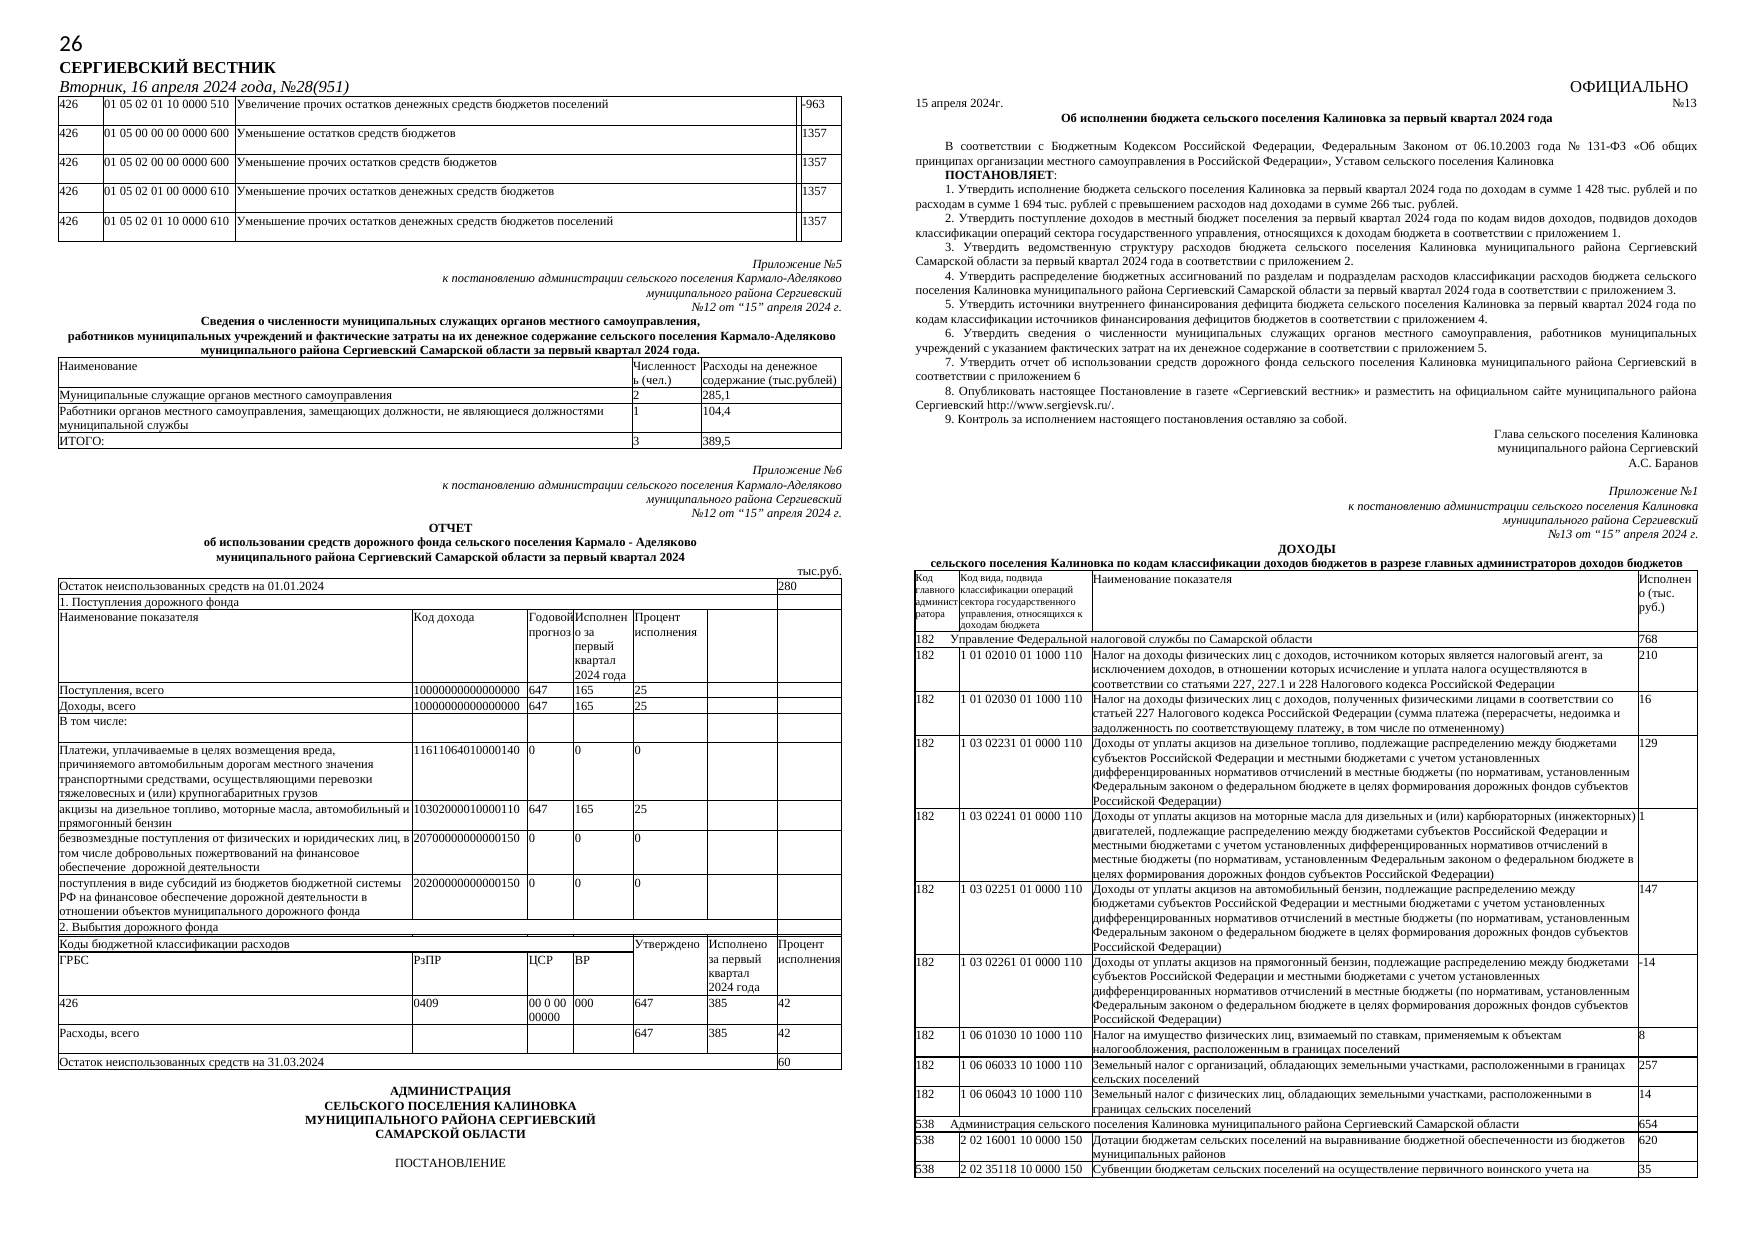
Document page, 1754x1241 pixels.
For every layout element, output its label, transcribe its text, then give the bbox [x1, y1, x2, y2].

text МУНИЦИПАЛЬНОГО РАЙОНА СЕРГИЕВСКИЙ [59, 1113, 842, 1127]
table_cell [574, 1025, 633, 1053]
text муниципального района Сергиевский [915, 441, 1698, 455]
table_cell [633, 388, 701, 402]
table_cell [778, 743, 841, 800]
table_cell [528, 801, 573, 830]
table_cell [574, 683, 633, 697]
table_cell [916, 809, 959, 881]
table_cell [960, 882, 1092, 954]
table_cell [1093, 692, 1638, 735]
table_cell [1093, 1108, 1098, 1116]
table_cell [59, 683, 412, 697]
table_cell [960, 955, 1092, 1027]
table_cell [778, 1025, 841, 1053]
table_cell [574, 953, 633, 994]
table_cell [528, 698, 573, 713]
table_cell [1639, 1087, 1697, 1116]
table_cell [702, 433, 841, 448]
text муниципального района Сергиевский [59, 492, 842, 506]
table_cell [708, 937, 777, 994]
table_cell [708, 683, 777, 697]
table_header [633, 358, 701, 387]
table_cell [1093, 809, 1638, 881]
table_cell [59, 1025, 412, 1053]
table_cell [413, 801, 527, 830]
text 15 апреля 2024г. №13 [915, 96, 1698, 110]
text к постановлению администрации сельского поселения Кармало-Аделяково [59, 477, 842, 492]
text 3. Утвердить ведомственную структуру расходов бюджета сельского поселения Калиновка муниципального района Сергиевский Самарской области за первый квартал 2024 года в соответствии с приложением 2. [915, 240, 1698, 268]
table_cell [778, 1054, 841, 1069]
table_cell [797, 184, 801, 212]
text 7. Утвердить отчет об использовании средств дорожного фонда сельского поселения Калиновка муниципального района Сергиевский в соответствии с приложением 6 [915, 355, 1698, 383]
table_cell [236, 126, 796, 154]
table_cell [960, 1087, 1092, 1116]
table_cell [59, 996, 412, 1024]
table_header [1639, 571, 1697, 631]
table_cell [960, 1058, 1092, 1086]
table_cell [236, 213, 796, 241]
text 9. Контроль за исполнением настоящего постановления оставляю за собой. [915, 412, 1698, 427]
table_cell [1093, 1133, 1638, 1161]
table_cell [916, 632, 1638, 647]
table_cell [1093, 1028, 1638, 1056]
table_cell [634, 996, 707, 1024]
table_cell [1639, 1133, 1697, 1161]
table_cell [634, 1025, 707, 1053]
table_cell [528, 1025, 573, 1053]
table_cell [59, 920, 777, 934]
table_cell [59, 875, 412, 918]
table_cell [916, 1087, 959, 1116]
text В соответствии с Бюджетным Кодексом Российской Федерации, Федеральным Законом от 06.10.2003 года № 131-ФЗ «Об общих принципах организации местного самоуправления в Российской Федерации», Уставом сельского поселения Калиновка [915, 139, 1698, 168]
text 4. Утвердить распределение бюджетных ассигнований по разделам и подразделам расходов классификации расходов бюджета сельского поселения Калиновка муниципального района Сергиевский Самарской области за первый квартал 2024 года в соответствии с приложением 3. [915, 268, 1698, 297]
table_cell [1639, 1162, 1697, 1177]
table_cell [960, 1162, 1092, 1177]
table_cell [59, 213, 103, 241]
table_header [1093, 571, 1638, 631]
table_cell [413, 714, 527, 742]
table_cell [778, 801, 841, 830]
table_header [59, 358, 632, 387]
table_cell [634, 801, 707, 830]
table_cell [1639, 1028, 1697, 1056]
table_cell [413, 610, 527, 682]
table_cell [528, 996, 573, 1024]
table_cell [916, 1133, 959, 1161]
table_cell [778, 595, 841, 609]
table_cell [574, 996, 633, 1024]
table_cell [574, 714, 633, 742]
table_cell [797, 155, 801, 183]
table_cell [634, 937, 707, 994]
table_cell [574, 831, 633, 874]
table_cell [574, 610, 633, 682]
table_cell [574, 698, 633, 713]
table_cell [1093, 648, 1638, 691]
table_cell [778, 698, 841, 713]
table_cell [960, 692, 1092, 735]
text ДОХОДЫ [915, 542, 1698, 556]
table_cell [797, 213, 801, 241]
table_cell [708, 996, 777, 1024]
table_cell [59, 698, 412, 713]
text Приложение №6 [59, 463, 842, 477]
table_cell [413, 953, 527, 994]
text А.С. Баранов [915, 455, 1698, 470]
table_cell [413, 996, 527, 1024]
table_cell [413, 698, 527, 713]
text тыс.руб. [59, 564, 842, 578]
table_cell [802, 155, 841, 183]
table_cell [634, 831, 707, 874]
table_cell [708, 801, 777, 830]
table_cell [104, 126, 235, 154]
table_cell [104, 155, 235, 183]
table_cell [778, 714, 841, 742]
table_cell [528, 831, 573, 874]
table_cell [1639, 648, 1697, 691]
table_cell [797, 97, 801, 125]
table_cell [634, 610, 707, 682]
text №12 от “15” апреля 2024 г. [59, 300, 842, 314]
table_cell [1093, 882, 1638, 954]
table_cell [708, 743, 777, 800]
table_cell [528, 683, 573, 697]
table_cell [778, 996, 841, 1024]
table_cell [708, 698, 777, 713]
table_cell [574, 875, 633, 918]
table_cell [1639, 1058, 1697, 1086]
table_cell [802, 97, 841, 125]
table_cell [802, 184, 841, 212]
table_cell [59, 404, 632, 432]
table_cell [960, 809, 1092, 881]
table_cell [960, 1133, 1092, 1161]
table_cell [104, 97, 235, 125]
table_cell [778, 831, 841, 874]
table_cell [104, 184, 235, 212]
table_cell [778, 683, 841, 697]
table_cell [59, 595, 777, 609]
text Об исполнении бюджета сельского поселения Калиновка за первый квартал 2024 года [915, 110, 1698, 125]
text к постановлению администрации сельского поселения Калиновка [915, 498, 1698, 513]
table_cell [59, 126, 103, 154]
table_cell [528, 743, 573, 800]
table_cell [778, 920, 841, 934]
text сельского поселения Калиновка по кодам классификации доходов бюджетов в разрезе главных администраторов доходов бюджетов [915, 556, 1698, 570]
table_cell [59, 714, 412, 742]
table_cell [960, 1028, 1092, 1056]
text Приложение №5 [59, 257, 842, 271]
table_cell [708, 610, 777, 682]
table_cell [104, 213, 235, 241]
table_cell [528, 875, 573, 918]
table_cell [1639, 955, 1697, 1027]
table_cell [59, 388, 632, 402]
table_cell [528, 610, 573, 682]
text об использовании средств дорожного фонда сельского поселения Кармало - Аделяково [59, 535, 842, 549]
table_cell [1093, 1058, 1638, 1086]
text работников муниципальных учреждений и фактические затраты на их денежное содержание сельского поселения Кармало-Аделяково муниципального района Сергиевский Самарской области за первый квартал 2024 года. [59, 328, 842, 357]
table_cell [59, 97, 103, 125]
text 1. Утвердить исполнение бюджета сельского поселения Калиновка за первый квартал 2024 года по доходам в сумме 1 428 тыс. рублей и по расходам в сумме 1 694 тыс. рублей с превышением расходов над доходами в сумме 266 тыс. рублей. [915, 182, 1698, 211]
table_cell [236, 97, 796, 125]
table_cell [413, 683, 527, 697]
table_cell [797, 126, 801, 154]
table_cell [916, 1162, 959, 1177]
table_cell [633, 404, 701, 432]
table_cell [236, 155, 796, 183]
text муниципального района Сергиевский [59, 285, 842, 300]
text ПОСТАНОВЛЯЕТ: [915, 168, 1698, 182]
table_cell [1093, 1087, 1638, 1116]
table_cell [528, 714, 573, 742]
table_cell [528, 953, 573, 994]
text Глава сельского поселения Калиновка [915, 427, 1698, 441]
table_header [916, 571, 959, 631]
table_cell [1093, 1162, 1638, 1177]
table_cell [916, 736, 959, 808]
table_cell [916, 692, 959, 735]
text ПОСТАНОВЛЕНИЕ [59, 1156, 842, 1170]
text Приложение №1 [915, 484, 1698, 498]
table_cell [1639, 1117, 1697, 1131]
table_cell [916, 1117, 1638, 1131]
text №13 от “15” апреля 2024 г. [915, 527, 1698, 542]
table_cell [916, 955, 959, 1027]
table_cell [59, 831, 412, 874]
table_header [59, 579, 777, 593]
text Сведения о численности муниципальных служащих органов местного самоуправления, [59, 314, 842, 328]
text к постановлению администрации сельского поселения Кармало-Аделяково [59, 271, 842, 285]
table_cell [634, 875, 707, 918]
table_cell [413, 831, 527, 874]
text АДМИНИСТРАЦИЯ [59, 1084, 842, 1098]
text 8. Опубликовать настоящее Постановление в газете «Сергиевский вестник» и разместить на официальном сайте муниципального района Сергиевский http://www.sergievsk.ru/. [915, 383, 1698, 412]
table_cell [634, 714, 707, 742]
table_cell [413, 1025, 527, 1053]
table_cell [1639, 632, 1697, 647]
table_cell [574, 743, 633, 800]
text САМАРСКОЙ ОБЛАСТИ [59, 1127, 842, 1142]
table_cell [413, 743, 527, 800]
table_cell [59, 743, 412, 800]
text №12 от “15” апреля 2024 г. [59, 506, 842, 521]
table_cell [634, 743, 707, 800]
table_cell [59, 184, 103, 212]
text ОТЧЕТ [59, 521, 842, 535]
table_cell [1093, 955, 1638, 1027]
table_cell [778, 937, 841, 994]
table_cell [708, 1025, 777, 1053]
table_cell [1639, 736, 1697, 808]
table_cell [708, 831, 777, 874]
text муниципального района Сергиевский Самарской области за первый квартал 2024 [59, 549, 842, 564]
text 6. Утвердить сведения о численности муниципальных служащих органов местного самоуправления, работников муниципальных учреждений с указанием фактических затрат на их денежное содержание в соответствии с приложением 5. [915, 326, 1698, 355]
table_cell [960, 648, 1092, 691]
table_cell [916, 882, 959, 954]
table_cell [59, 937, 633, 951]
text 2. Утвердить поступление доходов в местный бюджет поселения за первый квартал 2024 года по кодам видов доходов, подвидов доходов классификации операций сектора государственного управления, относящихся к доходам бюджета в соответствии с приложением 1. [915, 211, 1698, 240]
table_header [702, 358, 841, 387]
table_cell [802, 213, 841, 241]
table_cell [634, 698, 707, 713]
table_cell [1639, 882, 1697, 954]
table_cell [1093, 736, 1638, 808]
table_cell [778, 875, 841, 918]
text 5. Утвердить источники внутреннего финансирования дефицита бюджета сельского поселения Калиновка за первый квартал 2024 года по кодам классификации источников финансирования дефицитов бюджетов в соответствии с приложением 4. [915, 297, 1698, 326]
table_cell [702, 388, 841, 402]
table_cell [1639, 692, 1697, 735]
text СЕЛЬСКОГО ПОСЕЛЕНИЯ КАЛИНОВКА [59, 1098, 842, 1113]
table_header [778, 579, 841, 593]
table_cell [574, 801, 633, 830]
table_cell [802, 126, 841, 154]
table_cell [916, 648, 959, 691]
text муниципального района Сергиевский [915, 513, 1698, 527]
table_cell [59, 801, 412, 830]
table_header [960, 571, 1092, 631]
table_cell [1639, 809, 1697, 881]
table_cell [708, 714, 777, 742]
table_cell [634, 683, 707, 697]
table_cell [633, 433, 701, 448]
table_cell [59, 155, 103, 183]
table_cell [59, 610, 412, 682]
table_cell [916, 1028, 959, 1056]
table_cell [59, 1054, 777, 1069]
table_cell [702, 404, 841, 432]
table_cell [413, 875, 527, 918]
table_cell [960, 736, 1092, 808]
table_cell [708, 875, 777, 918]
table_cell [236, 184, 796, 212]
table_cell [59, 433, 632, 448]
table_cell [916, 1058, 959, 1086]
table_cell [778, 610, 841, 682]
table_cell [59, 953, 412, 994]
